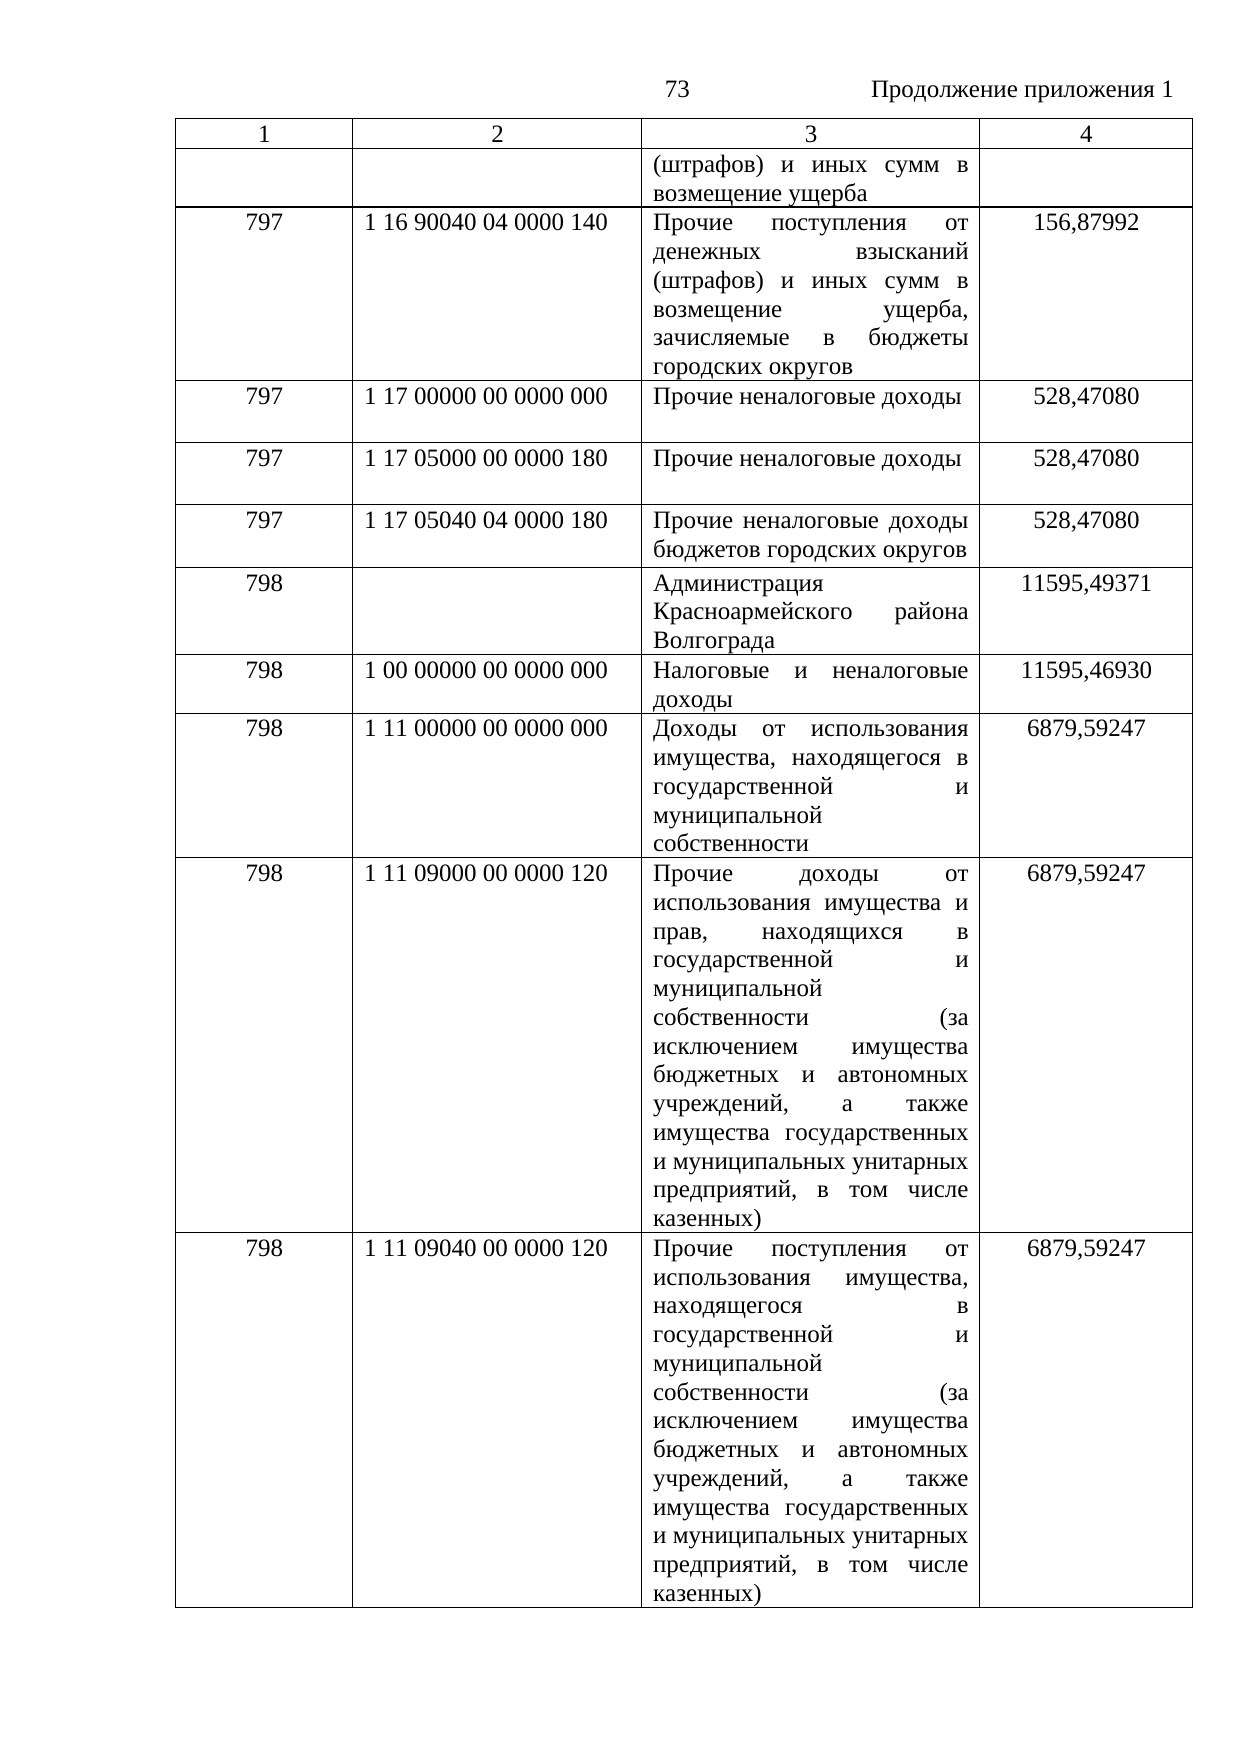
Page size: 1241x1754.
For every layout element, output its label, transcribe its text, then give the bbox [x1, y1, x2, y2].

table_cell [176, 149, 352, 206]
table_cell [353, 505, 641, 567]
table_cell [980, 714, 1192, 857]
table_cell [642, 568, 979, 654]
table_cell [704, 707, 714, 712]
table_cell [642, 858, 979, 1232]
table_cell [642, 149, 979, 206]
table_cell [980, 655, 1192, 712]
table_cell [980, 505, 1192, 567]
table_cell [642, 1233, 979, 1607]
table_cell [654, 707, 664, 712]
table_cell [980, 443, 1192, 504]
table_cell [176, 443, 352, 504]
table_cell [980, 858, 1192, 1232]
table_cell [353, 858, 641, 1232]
table_header 4 [980, 119, 1192, 148]
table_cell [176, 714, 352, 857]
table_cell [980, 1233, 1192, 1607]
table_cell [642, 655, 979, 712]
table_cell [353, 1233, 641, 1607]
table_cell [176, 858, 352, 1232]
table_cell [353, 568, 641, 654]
table_header 1 [176, 119, 352, 148]
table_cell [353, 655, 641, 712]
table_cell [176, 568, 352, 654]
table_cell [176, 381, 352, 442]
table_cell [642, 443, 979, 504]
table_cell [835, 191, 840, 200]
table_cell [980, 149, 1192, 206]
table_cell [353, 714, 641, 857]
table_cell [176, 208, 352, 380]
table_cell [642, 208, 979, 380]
table_header 3 [642, 119, 979, 148]
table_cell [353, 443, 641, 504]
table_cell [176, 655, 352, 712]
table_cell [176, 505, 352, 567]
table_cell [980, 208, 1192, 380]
table_header 2 [353, 119, 641, 148]
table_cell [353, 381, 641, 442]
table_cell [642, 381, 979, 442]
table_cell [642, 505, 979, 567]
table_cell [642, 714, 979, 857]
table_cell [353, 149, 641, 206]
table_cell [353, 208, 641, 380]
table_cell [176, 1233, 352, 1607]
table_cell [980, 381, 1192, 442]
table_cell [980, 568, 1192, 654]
